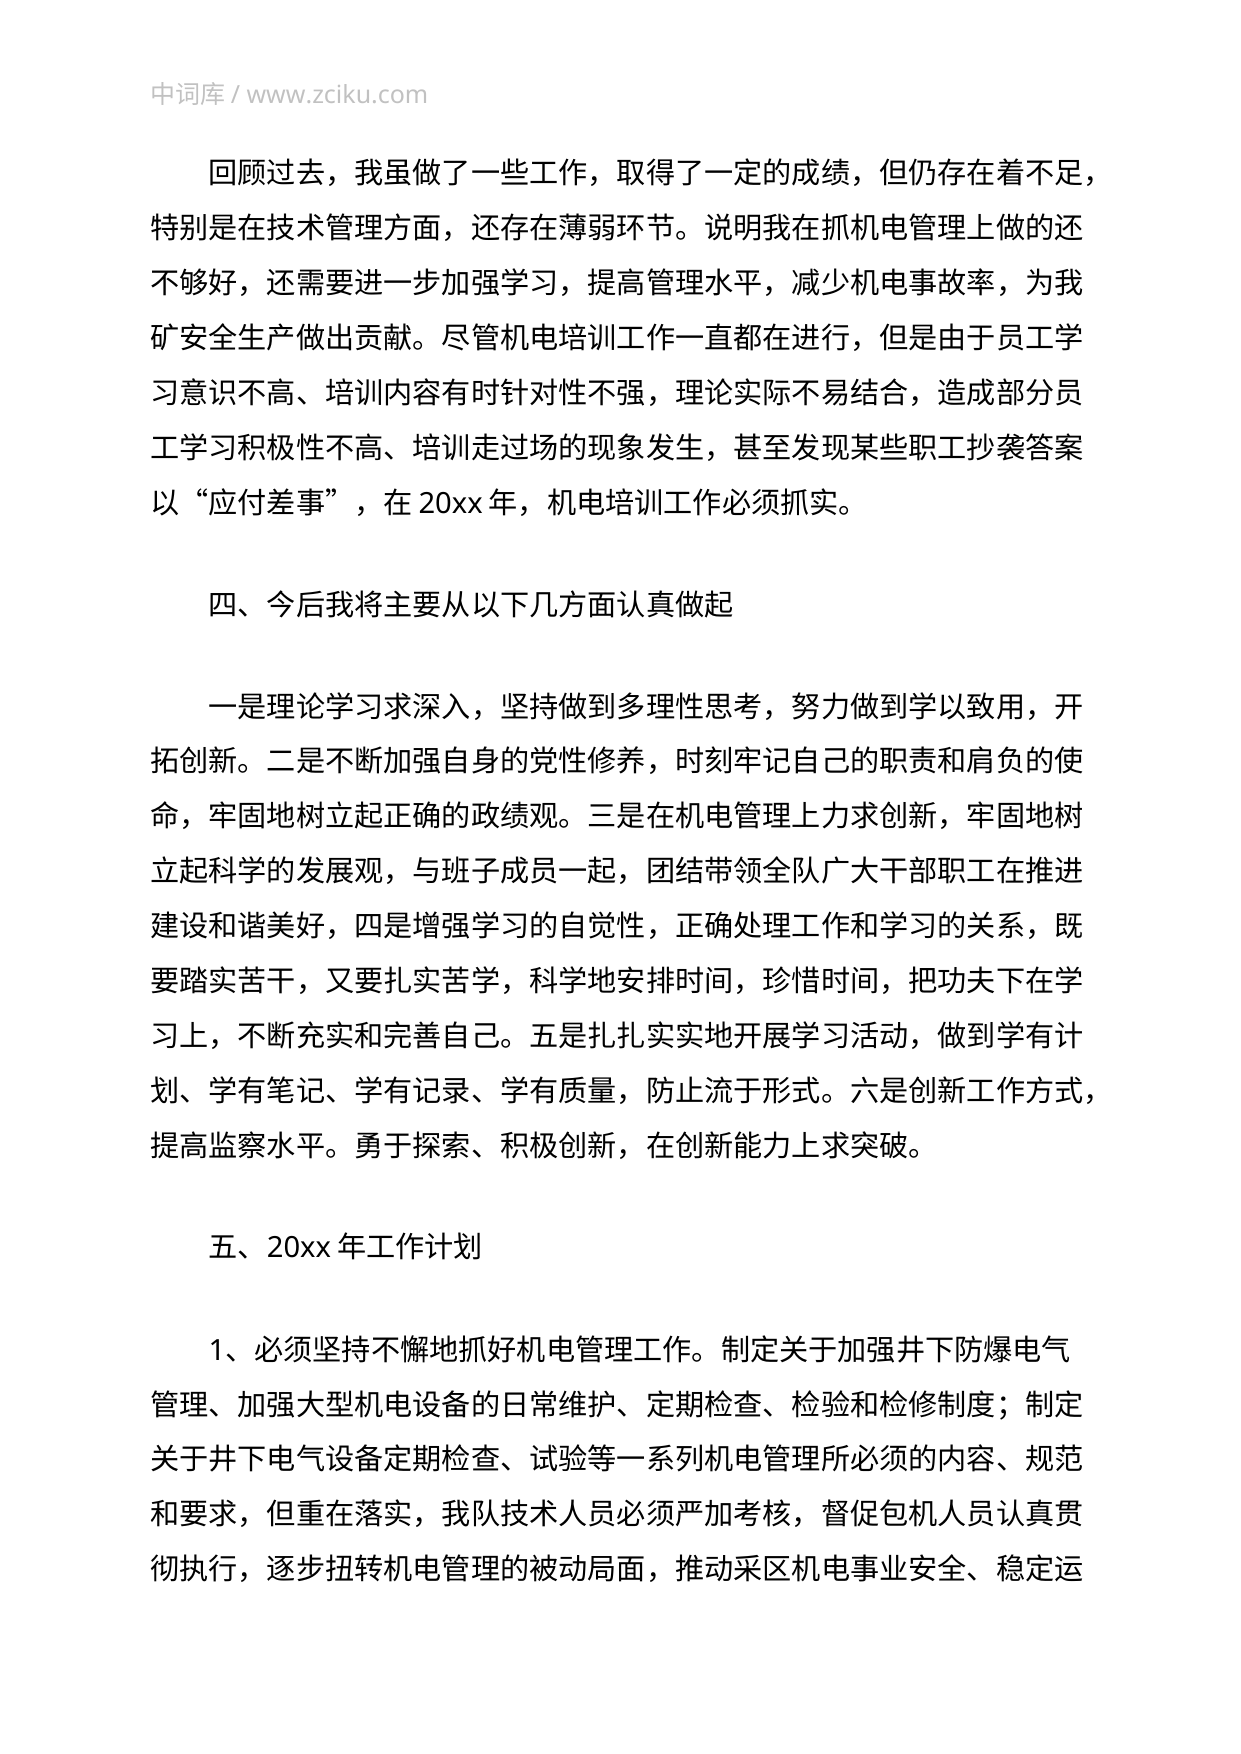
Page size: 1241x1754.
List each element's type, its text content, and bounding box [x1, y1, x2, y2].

text 回顾过去，我虽做了一些工作，取得了一定的成绩，但仍存在着不足，特别是在技术管理方面，还存在薄弱环节。说明我在抓机电管理上做的还不够好，还需要进一步加强学习，提高管理水平，减少机电事故率，为我矿安全生产做出贡献。尽管机电培训工作一直都在进行，但是由于员工学习意识不高、培训内容有时针对性不强，理论实际不易结合，造成部分员工学习积极性不高、培训走过场的现象发生，甚至发现某些职工抄袭答案以“应付差事”，在20xx年，机电培训工作必须抓实。 [150, 150, 1090, 522]
text 五、20xx年工作计划 [150, 1224, 1090, 1266]
text 四、今后我将主要从以下几方面认真做起 [150, 581, 1090, 624]
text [150, 1326, 1090, 1588]
text 一是理论学习求深入，坚持做到多理性思考，努力做到学以致用，开拓创新。二是不断加强自身的党性修养，时刻牢记自己的职责和肩负的使命，牢固地树立起正确的政绩观。三是在机电管理上力求创新，牢固地树立起科学的发展观，与班子成员一起，团结带领全队广大干部职工在推进建设和谐美好，四是增强学习的自觉性，正确处理工作和学习的关系，既要踏实苦干，又要扎实苦学，科学地安排时间，珍惜时间，把功夫下在学习上，不断充实和完善自己。五是扎扎实实地开展学习活动，做到学有计划、学有笔记、学有记录、学有质量，防止流于形式。六是创新工作方式，提高监察水平。勇于探索、积极创新，在创新能力上求突破。 [150, 683, 1090, 1164]
